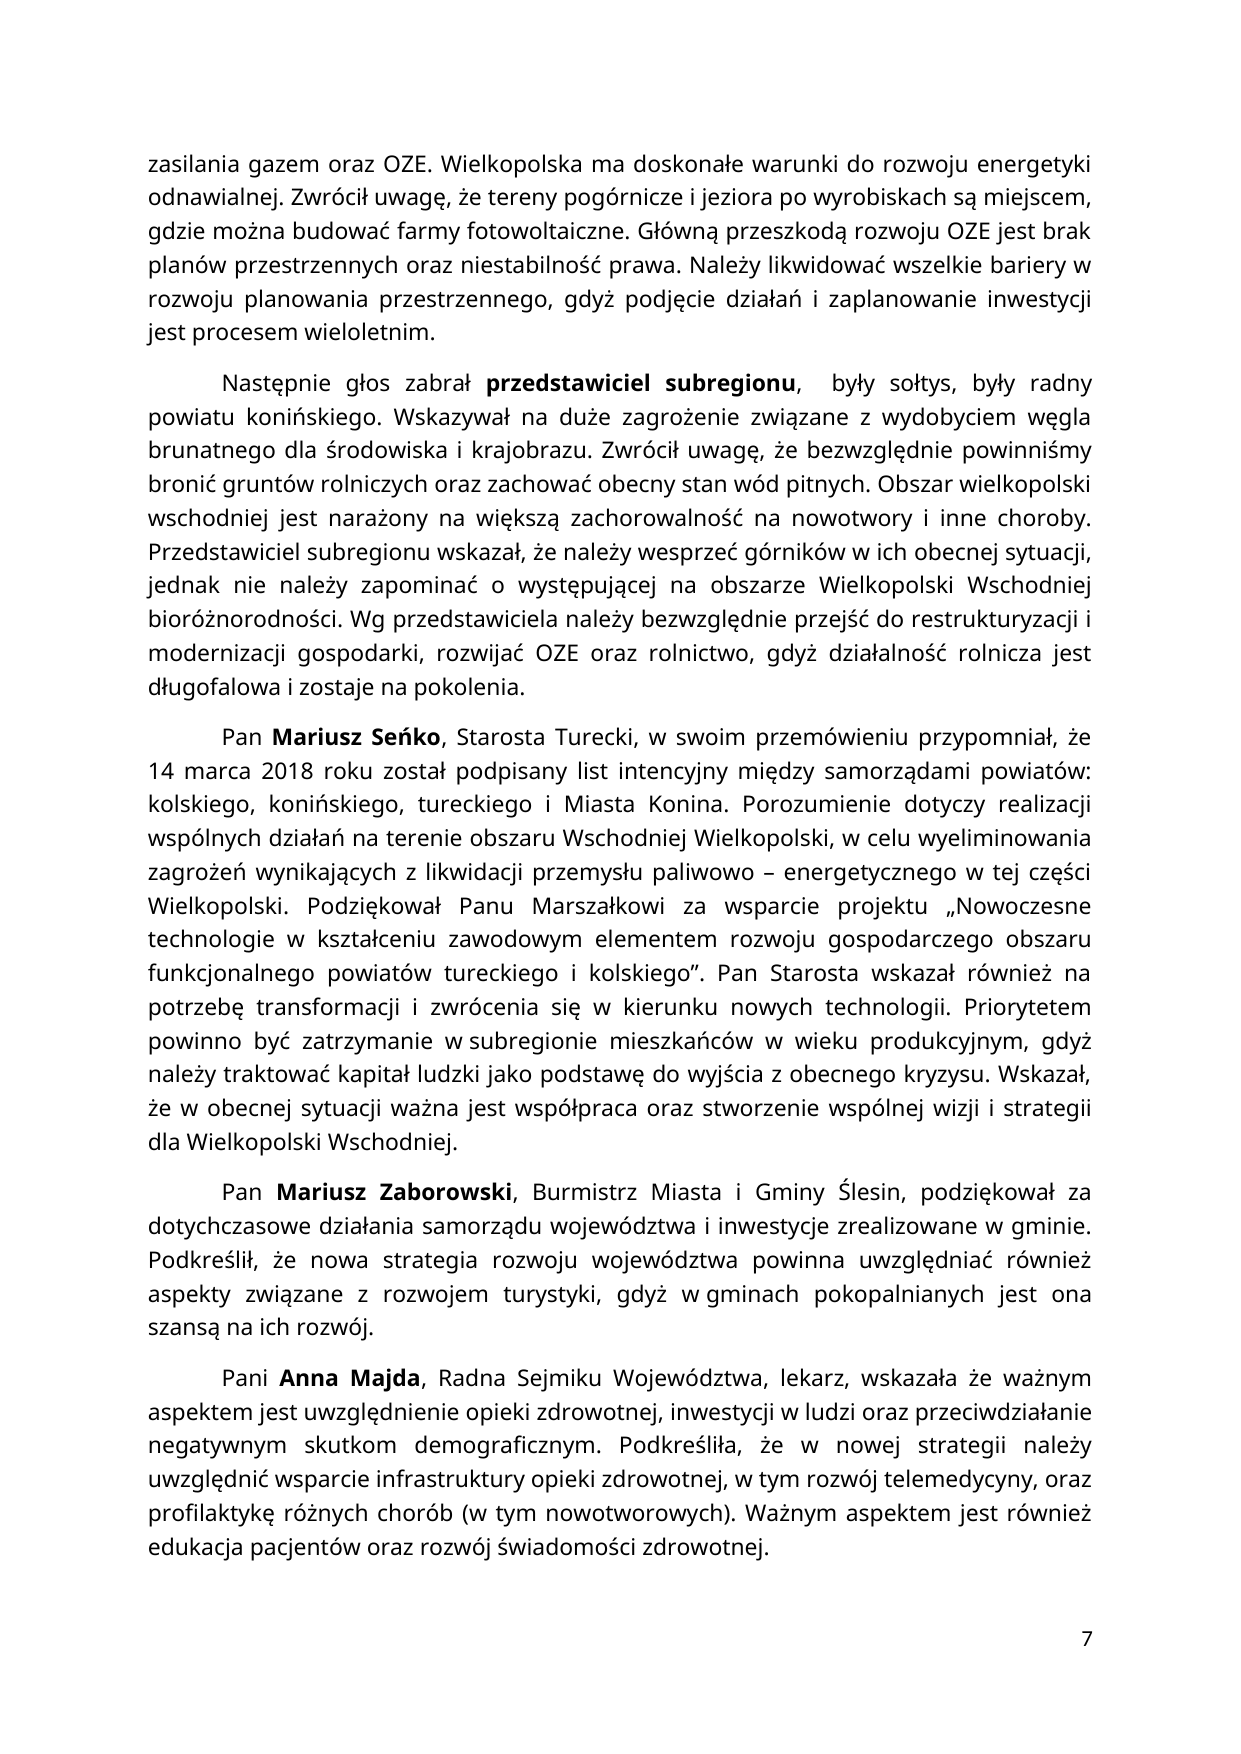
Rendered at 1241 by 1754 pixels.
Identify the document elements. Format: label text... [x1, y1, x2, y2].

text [148, 148, 1093, 348]
text Pan Mariusz Seńko, Starosta Turecki, w swoim przemówieniu przypomniał, że 14 marca 2018 roku został podpisany list intencyjny między samorządami powiatów: kolskiego, konińskiego, tureckiego i Miasta Konina. Porozumienie dotyczy realizacji wspólnych działań na terenie obszaru Wschodniej Wielkopolski, w celu wyeliminowania zagrożeń wynikających z likwidacji przemysłu paliwowo – energetycznego w tej części Wielkopolski. Podziękował Panu Marszałkowi za wsparcie projektu „Nowoczesne technologie w kształceniu zawodowym elementem rozwoju gospodarczego obszaru funkcjonalnego powiatów tureckiego i kolskiego”. Pan Starosta wskazał również na potrzebę transformacji i zwrócenia się w kierunku nowych technologii. Priorytetem powinno być zatrzymanie w subregionie mieszkańców w wieku produkcyjnym, gdyż należy traktować kapitał ludzki jako podstawę do wyjścia z obecnego kryzysu. Wskazał, że w obecnej sytuacji ważna jest współpraca oraz stworzenie wspólnej wizji i strategii dla Wielkopolski Wschodniej. [148, 721, 1093, 1157]
text Następnie głos zabrał przedstawiciel subregionu, były sołtys, były radny powiatu konińskiego. Wskazywał na duże zagrożenie związane z wydobyciem węgla brunatnego dla środowiska i krajobrazu. Zwrócił uwagę, że bezwzględnie powinniśmy bronić gruntów rolniczych oraz zachować obecny stan wód pitnych. Obszar wielkopolski wschodniej jest narażony na większą zachorowalność na nowotwory i inne choroby. Przedstawiciel subregionu wskazał, że należy wesprzeć górników w ich obecnej sytuacji, jednak nie należy zapominać o występującej na obszarze Wielkopolski Wschodniej bioróżnorodności. Wg przedstawiciela należy bezwzględnie przejść do restrukturyzacji i modernizacji gospodarki, rozwijać OZE oraz rolnictwo, gdyż działalność rolnicza jest długofalowa i zostaje na pokolenia. [148, 367, 1093, 702]
text Pan Mariusz Zaborowski, Burmistrz Miasta i Gminy Ślesin, podziękował za dotychczasowe działania samorządu województwa i inwestycje zrealizowane w gminie. Podkreślił, że nowa strategia rozwoju województwa powinna uwzględniać również aspekty związane z rozwojem turystyki, gdyż w gminach pokopalnianych jest ona szansą na ich rozwój. [148, 1176, 1093, 1343]
text Pani Anna Majda, Radna Sejmiku Województwa, lekarz, wskazała że ważnym aspektem jest uwzględnienie opieki zdrowotnej, inwestycji w ludzi oraz przeciwdziałanie negatywnym skutkom demograficznym. Podkreśliła, że w nowej strategii należy uwzględnić wsparcie infrastruktury opieki zdrowotnej, w tym rozwój telemedycyny, oraz profilaktykę różnych chorób (w tym nowotworowych). Ważnym aspektem jest również edukacja pacjentów oraz rozwój świadomości zdrowotnej. [148, 1362, 1093, 1562]
